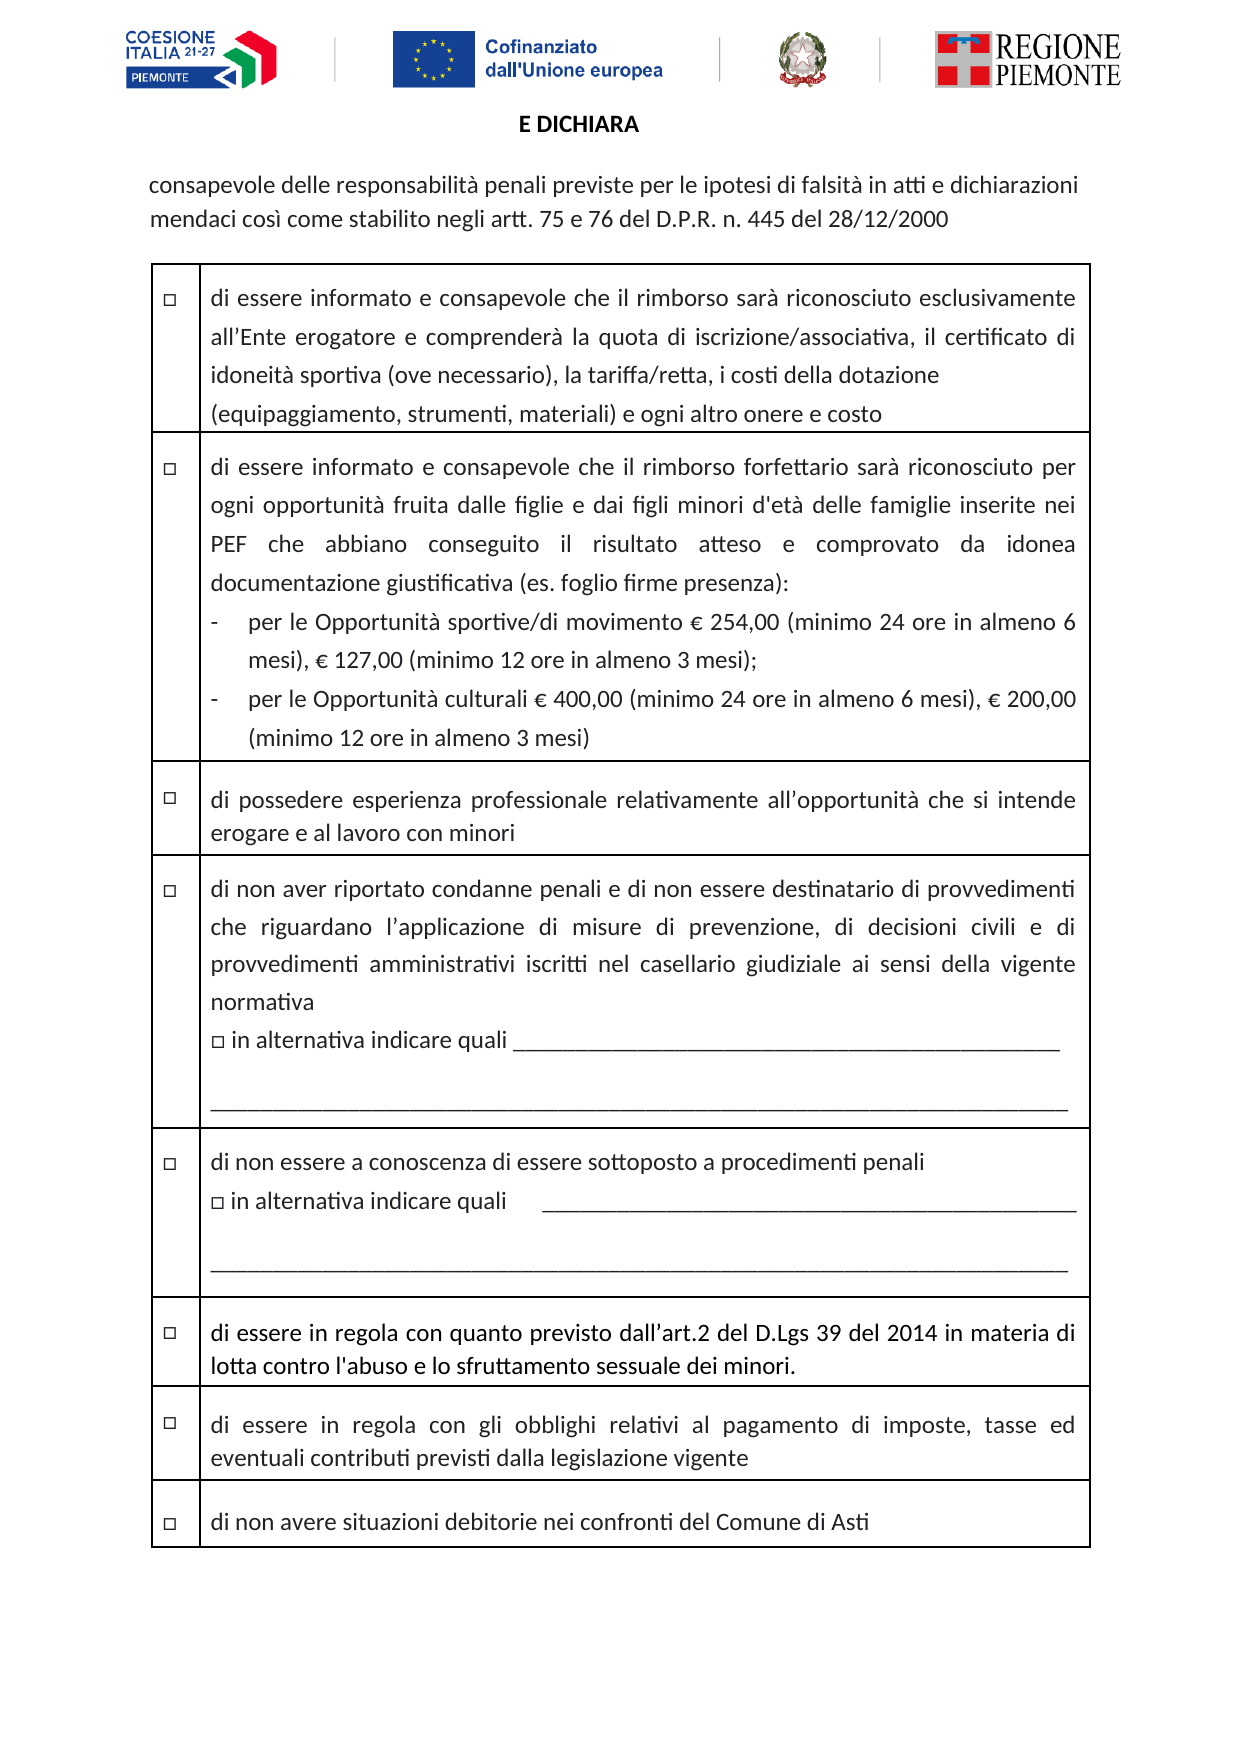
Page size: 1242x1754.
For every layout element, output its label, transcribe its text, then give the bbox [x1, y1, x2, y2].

table_cell di essere informato e consapevole che il rimborso forfettario sarà riconosciuto per ogni opportunità fruita dalle figlie e dai figli minori d'età delle famiglie inserite nei PEF che abbiano conseguito il risultato atteso e comprovato da idonea documentazione giustificativa (es. foglio firme presenza): per le Opportunità sportive/di movimento € 254,00 (minimo 24 ore in almeno 6 mesi), € 127,00 (minimo 12 ore in almeno 3 mesi); per le Opportunità culturali € 400,00 (minimo 24 ore in almeno 6 mesi), € 200,00 (minimo 12 ore in almeno 3 mesi) [201, 433, 1089, 760]
table_cell di non aver riportato condanne penali e di non essere destinatario di provvedimenti che riguardano l’applicazione di misure di prevenzione, di decisioni civili e di provvedimenti amministrativi iscritti nel casellario giudiziale ai sensi della vigente normativa □ in alternativa indicare quali ____________________________________________ _____________________________________________________________________ [201, 856, 1089, 1127]
picture [120, 18, 1125, 109]
table_cell □ [153, 1298, 199, 1385]
table_cell di essere in regola con quanto previsto dall’art.2 del D.Lgs 39 del 2014 in materia di lotta contro l'abuso e lo sfruttamento sessuale dei minori. [201, 1298, 1089, 1385]
table_cell □ [153, 856, 199, 1127]
table_cell □ [153, 1481, 199, 1546]
table_cell di non essere a conoscenza di essere sottoposto a procedimenti penali □ in alternativa indicare quali ___________________________________________ _____________________________________________________________________ [201, 1129, 1089, 1296]
text E DICHIARA [194, 104, 1090, 139]
table_cell di non avere situazioni debitorie nei confronti del Comune di Asti [201, 1481, 1089, 1546]
table_cell □ [153, 762, 199, 854]
table_cell □ [153, 1387, 199, 1479]
table_cell di possedere esperienza professionale relativamente all’opportunità che si intende erogare e al lavoro con minori [201, 762, 1089, 854]
table_cell □ [153, 1129, 199, 1296]
text consapevole delle responsabilità penali previste per le ipotesi di falsità in atti e dichiarazioni mendaci così come stabilito negli artt. 75 e 76 del D.P.R. n. 445 del 28/12/2000 [148, 169, 1090, 233]
table_cell □ [153, 433, 199, 760]
table_cell di essere in regola con gli obblighi relativi al pagamento di imposte, tasse ed eventuali contributi previsti dalla legislazione vigente [201, 1387, 1089, 1479]
table_header □ [153, 265, 199, 431]
table_header di essere informato e consapevole che il rimborso sarà riconosciuto esclusivamente all’Ente erogatore e comprenderà la quota di iscrizione/associativa, il certificato di idoneità sportiva (ove necessario), la tariffa/retta, i costi della dotazione (equipaggiamento, strumenti, materiali) e ogni altro onere e costo [201, 265, 1089, 431]
